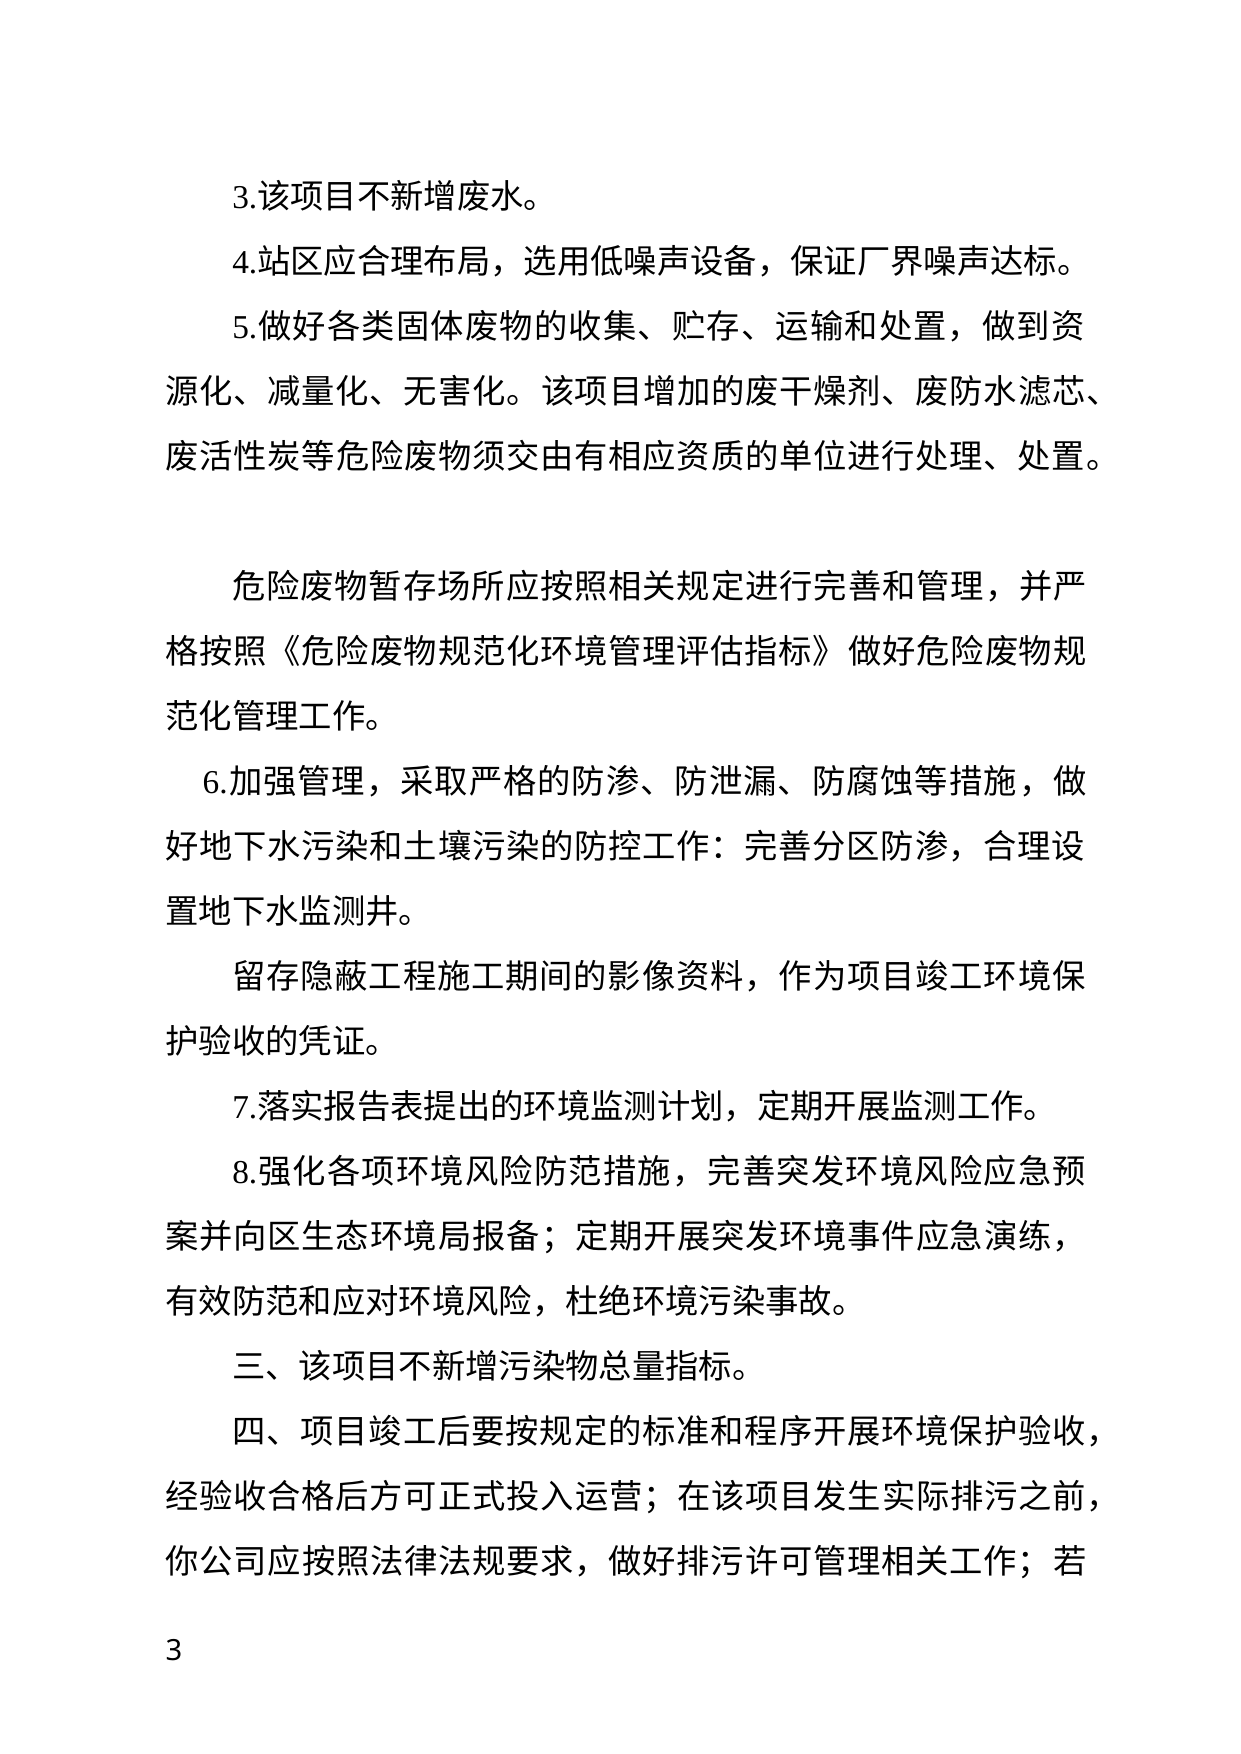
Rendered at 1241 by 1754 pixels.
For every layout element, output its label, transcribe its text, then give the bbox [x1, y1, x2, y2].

text 三、该项目不新增污染物总量指标。 [165, 1332, 1087, 1397]
text 5.做好各类固体废物的收集、贮存、运输和处置，做到资源化、减量化、无害化。该项目增加的废干燥剂、废防水滤芯、废活性炭等危险废物须交由有相应资质的单位进行处理、处置。 [165, 292, 1087, 552]
text 4.站区应合理布局，选用低噪声设备，保证厂界噪声达标。 [165, 227, 1087, 292]
text 3.该项目不新增废水。 [165, 162, 1087, 227]
text 8.强化各项环境风险防范措施，完善突发环境风险应急预案并向区生态环境局报备；定期开展突发环境事件应急演练，有效防范和应对环境风险，杜绝环境污染事故。 [165, 1137, 1087, 1332]
text 危险废物暂存场所应按照相关规定进行完善和管理，并严格按照《危险废物规范化环境管理评估指标》做好危险废物规范化管理工作。 [165, 552, 1087, 747]
list 留存隐蔽工程施工期间的影像资料，作为项目竣工环境保护验收的凭证。 [165, 942, 1087, 1072]
list 7.落实报告表提出的环境监测计划，定期开展监测工作。 [165, 1072, 1087, 1137]
list 6.加强管理，采取严格的防渗、防泄漏、防腐蚀等措施，做好地下水污染和土壤污染的防控工作：完善分区防渗，合理设置地下水监测井。 [165, 747, 1087, 942]
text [165, 1397, 1087, 1592]
